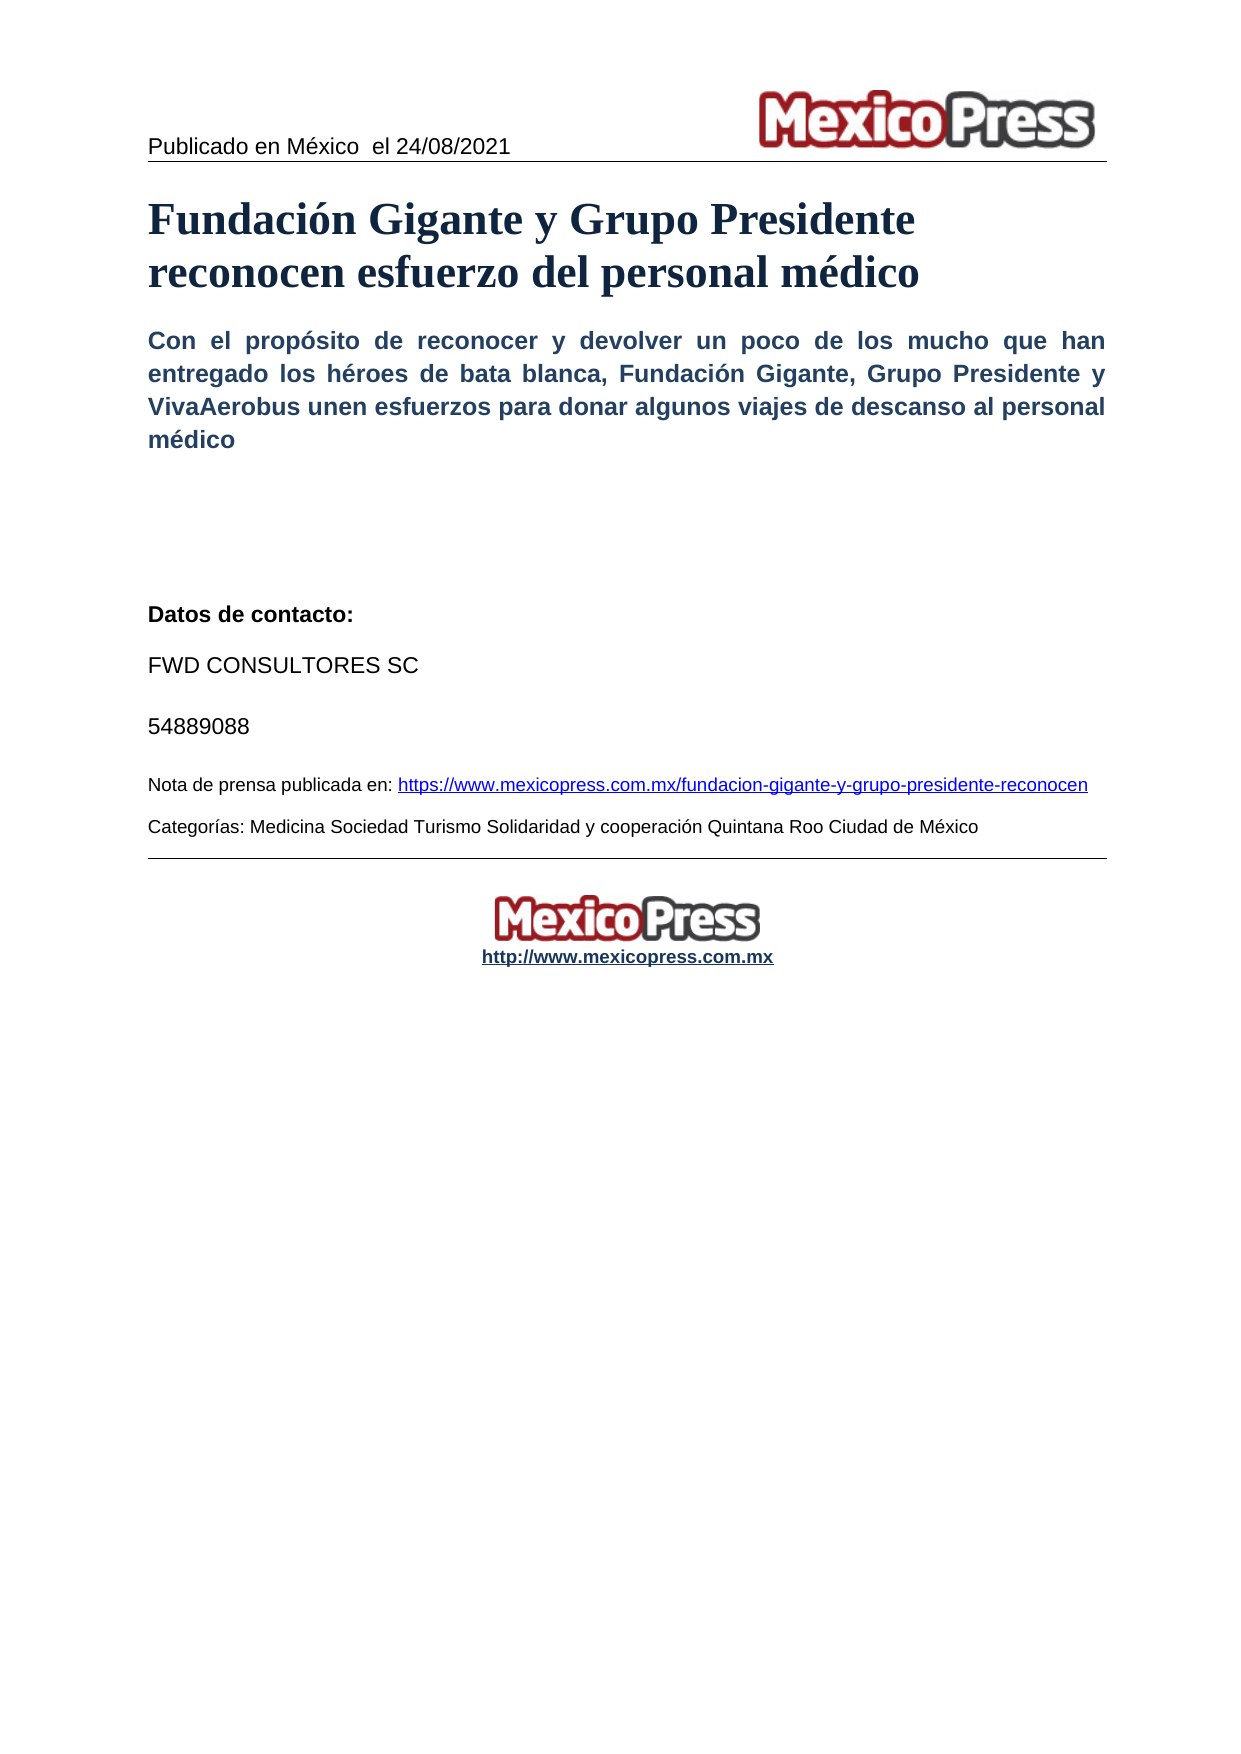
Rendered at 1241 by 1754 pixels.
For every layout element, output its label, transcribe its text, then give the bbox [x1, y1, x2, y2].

subtitle Con el propósito de reconocer y devolver un poco de los mucho que han entregado los héroes de bata blanca, Fundación Gigante, Grupo Presidente y VivaAerobus unen esfuerzos para donar algunos viajes de descanso al personal médico [148, 326, 1107, 454]
subtitle Fundación Gigante y Grupo Presidente reconocen esfuerzo del personal médico [148, 192, 1107, 297]
picture [759, 90, 1096, 133]
text 54889088 [148, 713, 1063, 739]
text Categorías: Medicina Sociedad Turismo Solidaridad y cooperación Quintana Roo Ciudad de México [148, 816, 1107, 837]
text Publicado en México el 24/08/2021 [148, 133, 1107, 161]
text http://www.mexicopress.com.mx [148, 946, 1107, 967]
picture [494, 895, 760, 942]
text Datos de contacto: [148, 601, 1107, 628]
text Nota de prensa publicada en: https://www.mexicopress.com.mx/fundacion-gigante-y-grupo-presidente-reconocen [148, 773, 1107, 795]
text FWD CONSULTORES SC [148, 652, 1063, 679]
